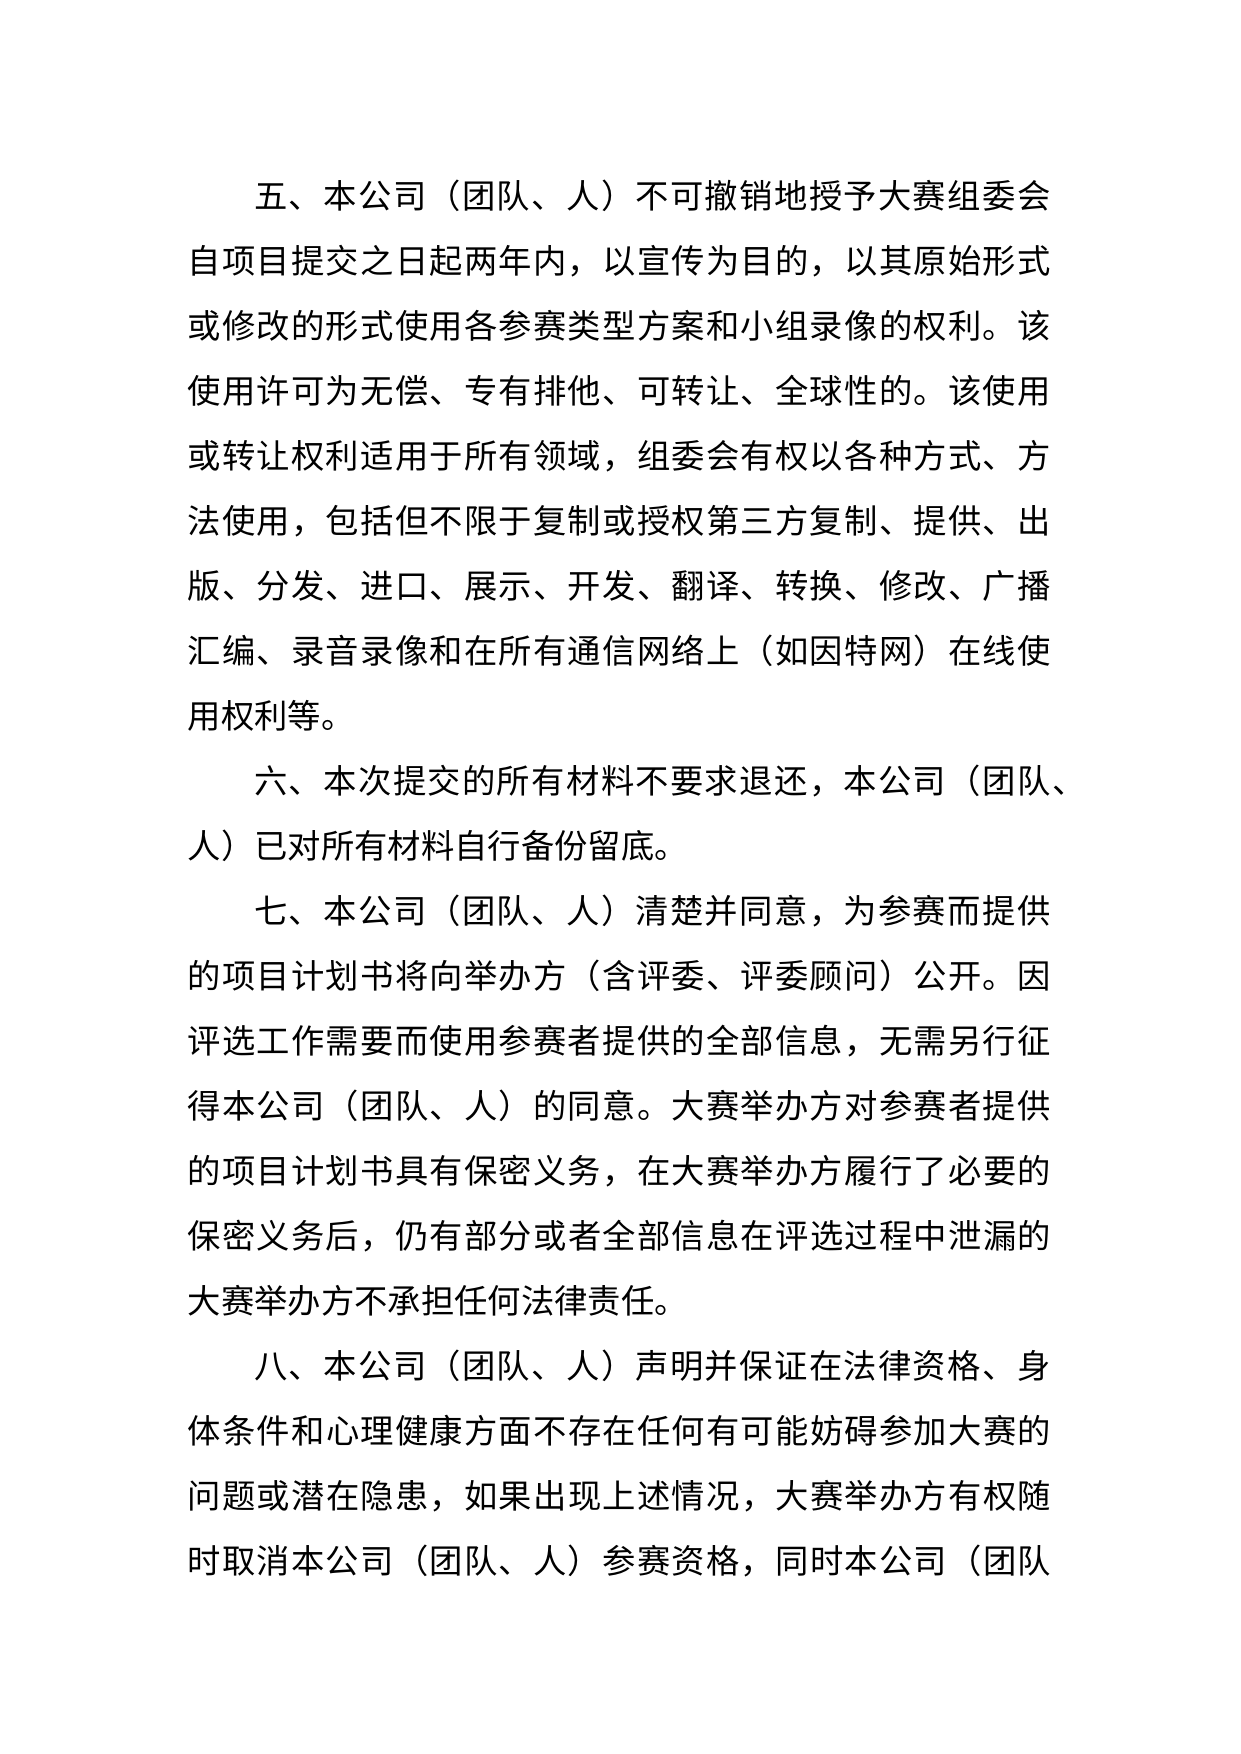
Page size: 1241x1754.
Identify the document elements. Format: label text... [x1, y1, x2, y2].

text 六、本次提交的所有材料不要求退还，本公司（团队、人）已对所有材料自行备份留底。 [187, 747, 1053, 877]
text 七、本公司（团队、人）清楚并同意，为参赛而提供的项目计划书将向举办方（含评委、评委顾问）公开。因评选工作需要而使用参赛者提供的全部信息，无需另行征得本公司（团队、人）的同意。大赛举办方对参赛者提供的项目计划书具有保密义务，在大赛举办方履行了必要的保密义务后，仍有部分或者全部信息在评选过程中泄漏的，大赛举办方不承担任何法律责任。 [187, 877, 1053, 1332]
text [187, 1332, 1053, 1592]
text 五、本公司（团队、人）不可撤销地授予大赛组委会自项目提交之日起两年内，以宣传为目的，以其原始形式或修改的形式使用各参赛类型方案和小组录像的权利。该使用许可为无偿、专有排他、可转让、全球性的。该使用或转让权利适用于所有领域，组委会有权以各种方式、方法使用，包括但不限于复制或授权第三方复制、提供、出版、分发、进口、展示、开发、翻译、转换、修改、广播、汇编、录音录像和在所有通信网络上（如因特网）在线使用权利等。 [187, 162, 1053, 747]
